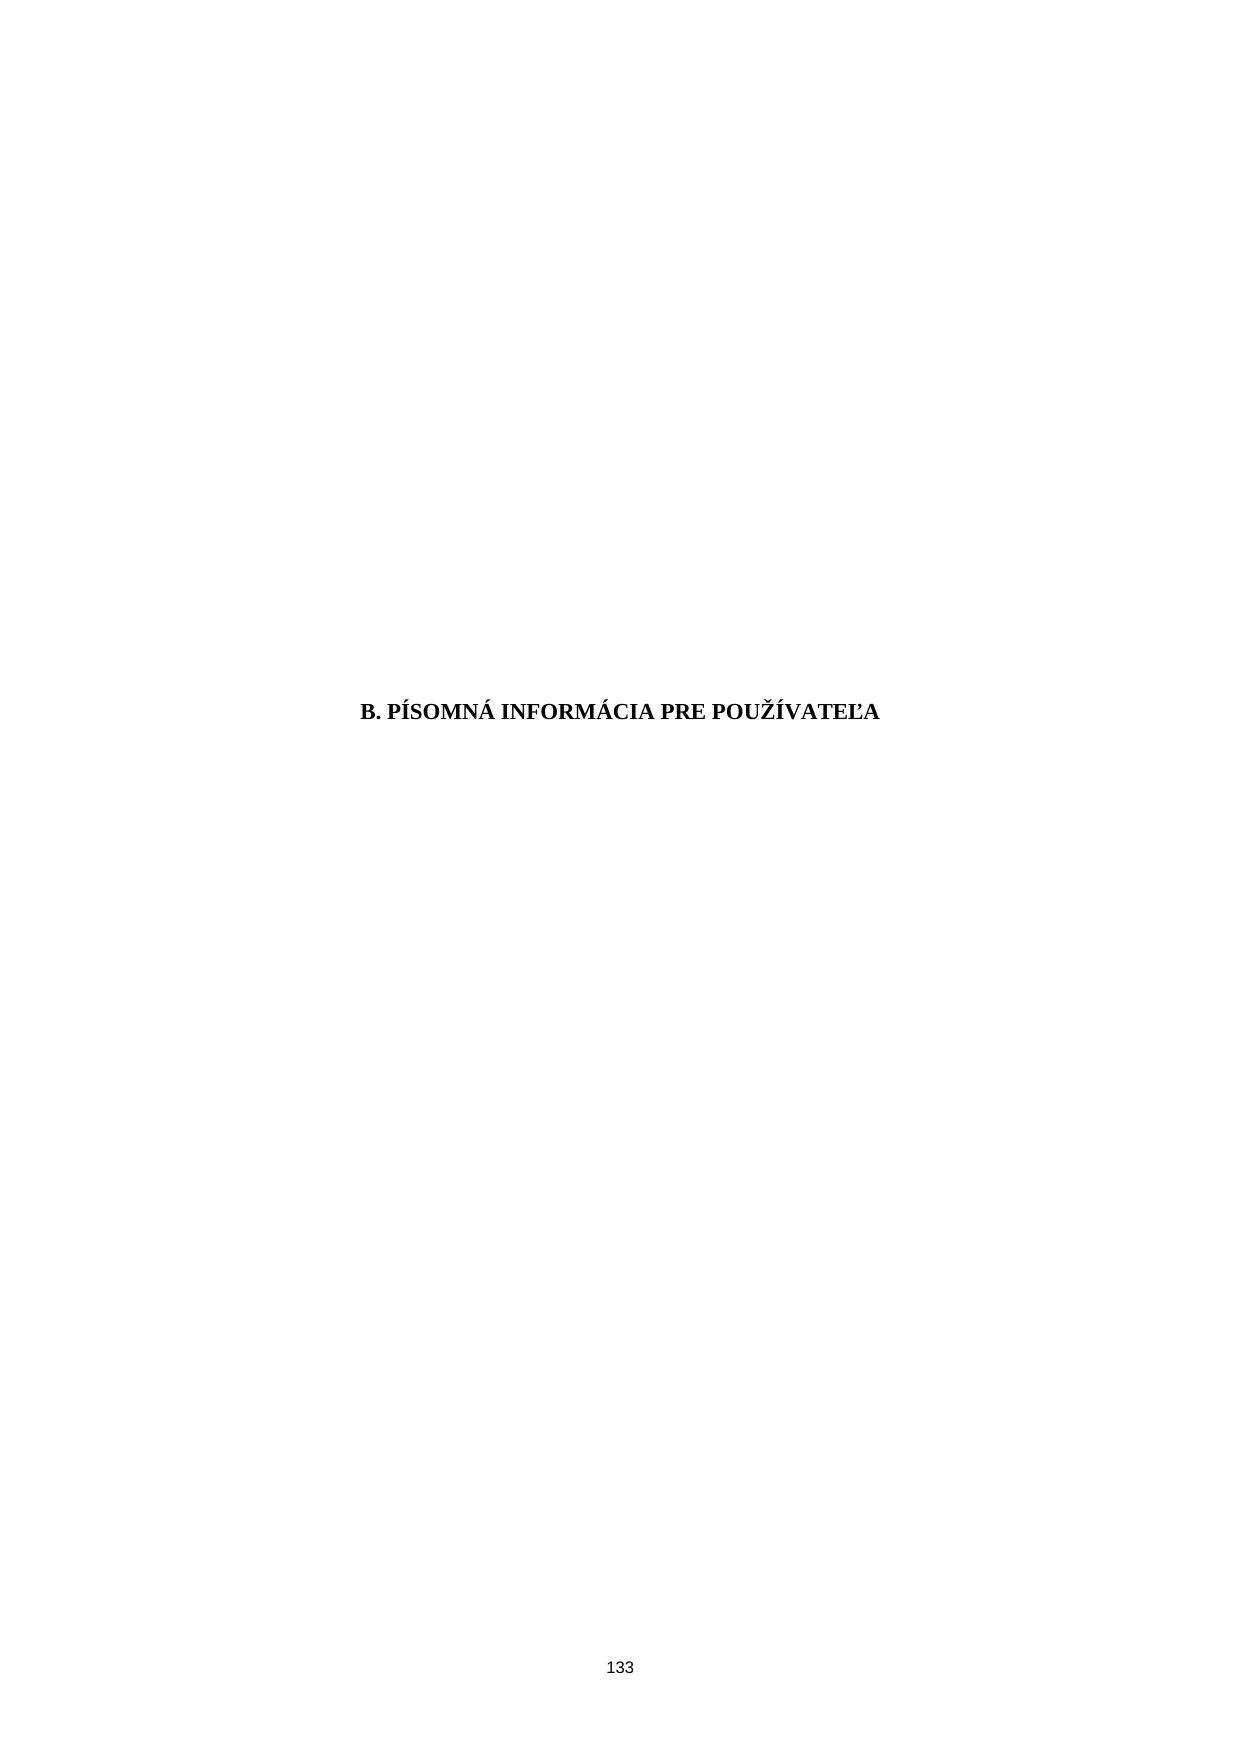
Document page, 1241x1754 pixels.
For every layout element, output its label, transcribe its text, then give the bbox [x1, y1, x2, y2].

subtitle B. PÍSOMNÁ INFORMÁCIA PRE POUŽÍVATEĽA [148, 698, 1092, 724]
